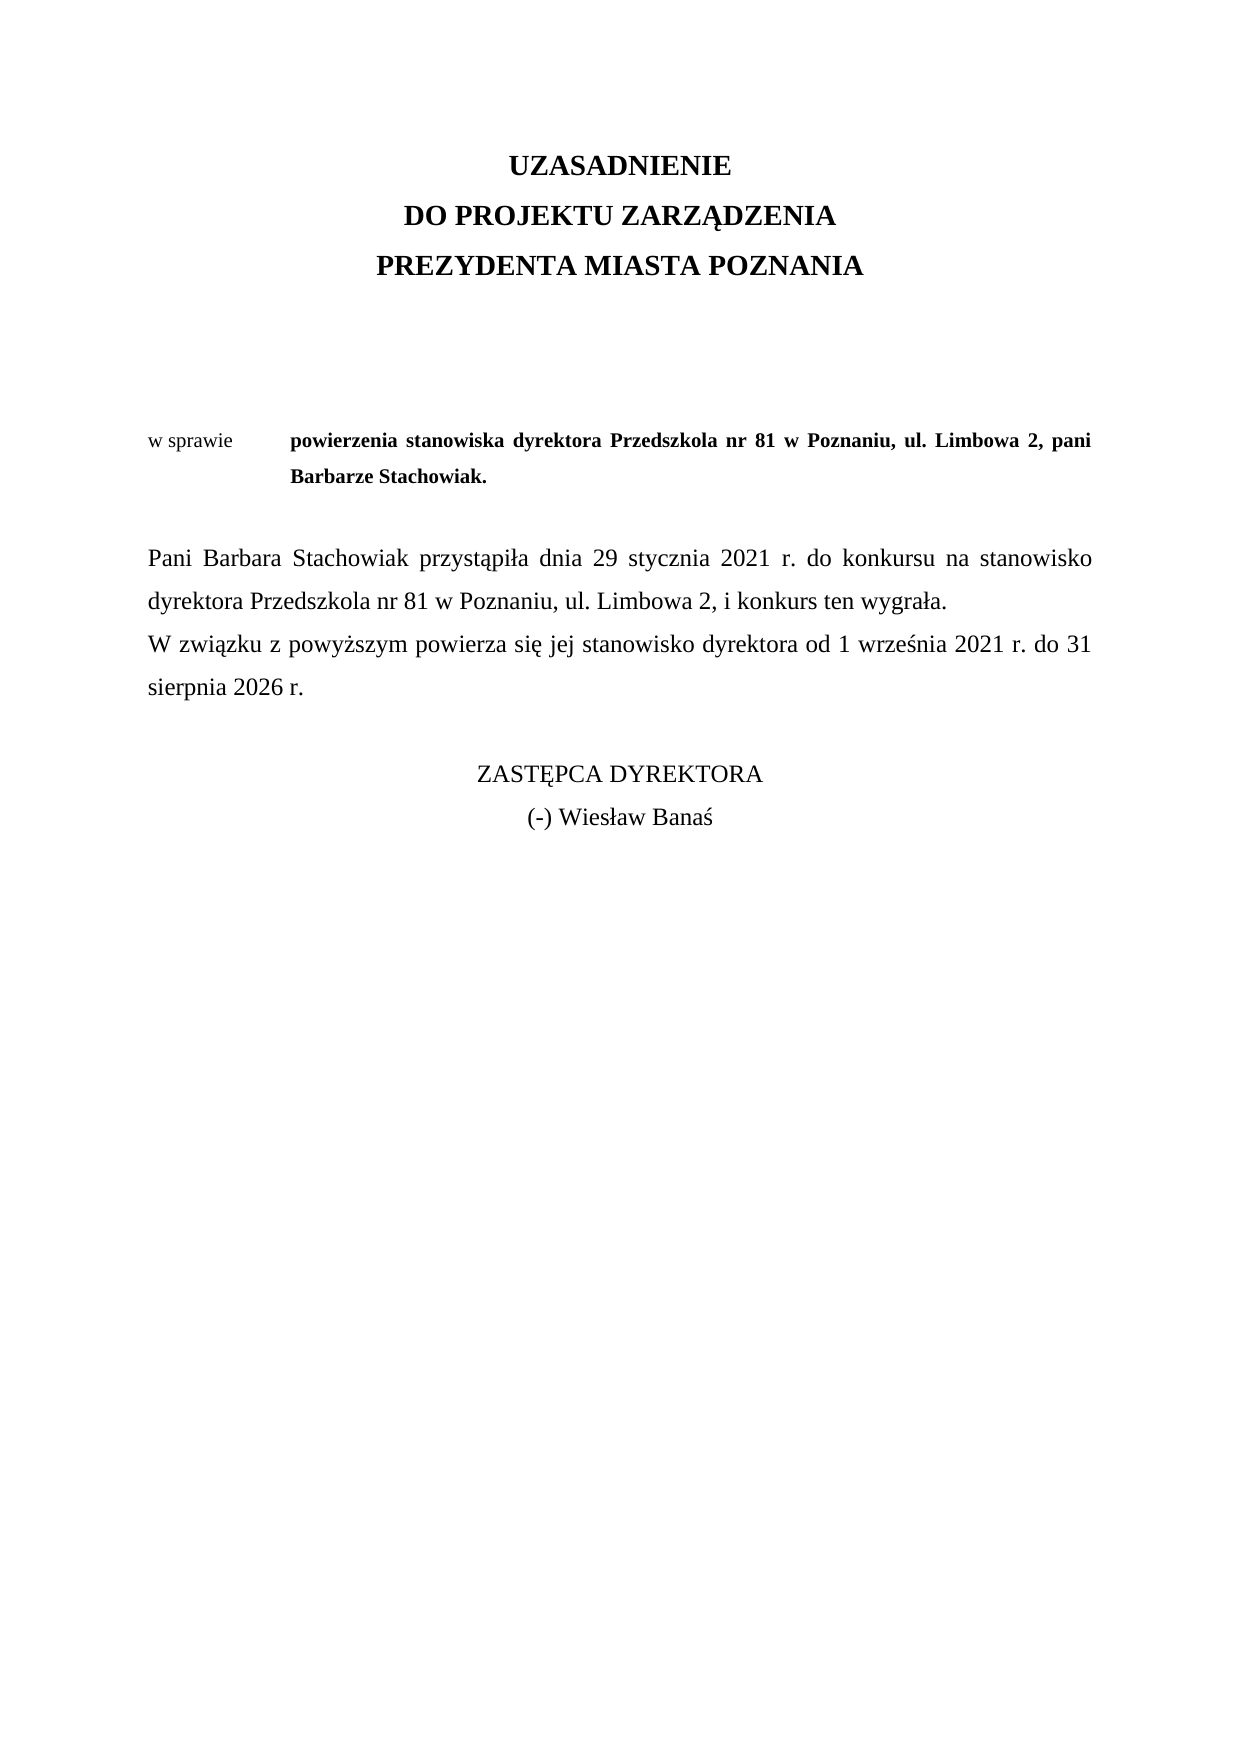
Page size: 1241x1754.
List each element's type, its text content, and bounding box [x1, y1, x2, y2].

text (-) Wiesław Banaś [148, 802, 1093, 831]
subtitle DO PROJEKTU ZARZĄDZENIA [148, 198, 1093, 231]
table_header powierzenia stanowiska dyrektora Przedszkola nr 81 w Poznaniu, ul. Limbowa 2, pani Barbarze Stachowiak. [279, 428, 1104, 500]
text W związku z powyższym powierza się jej stanowisko dyrektora od 1 września 2021 r. do 31 sierpnia 2026 r. [148, 629, 1093, 701]
subtitle PREZYDENTA MIASTA POZNANIA [148, 248, 1093, 282]
table_header w sprawie [136, 428, 279, 500]
subtitle UZASADNIENIE [148, 148, 1093, 181]
text ZASTĘPCA DYREKTORA [148, 759, 1093, 787]
text Pani Barbara Stachowiak przystąpiła dnia 29 stycznia 2021 r. do konkursu na stanowisko dyrektora Przedszkola nr 81 w Poznaniu, ul. Limbowa 2, i konkurs ten wygrała. [148, 543, 1093, 615]
